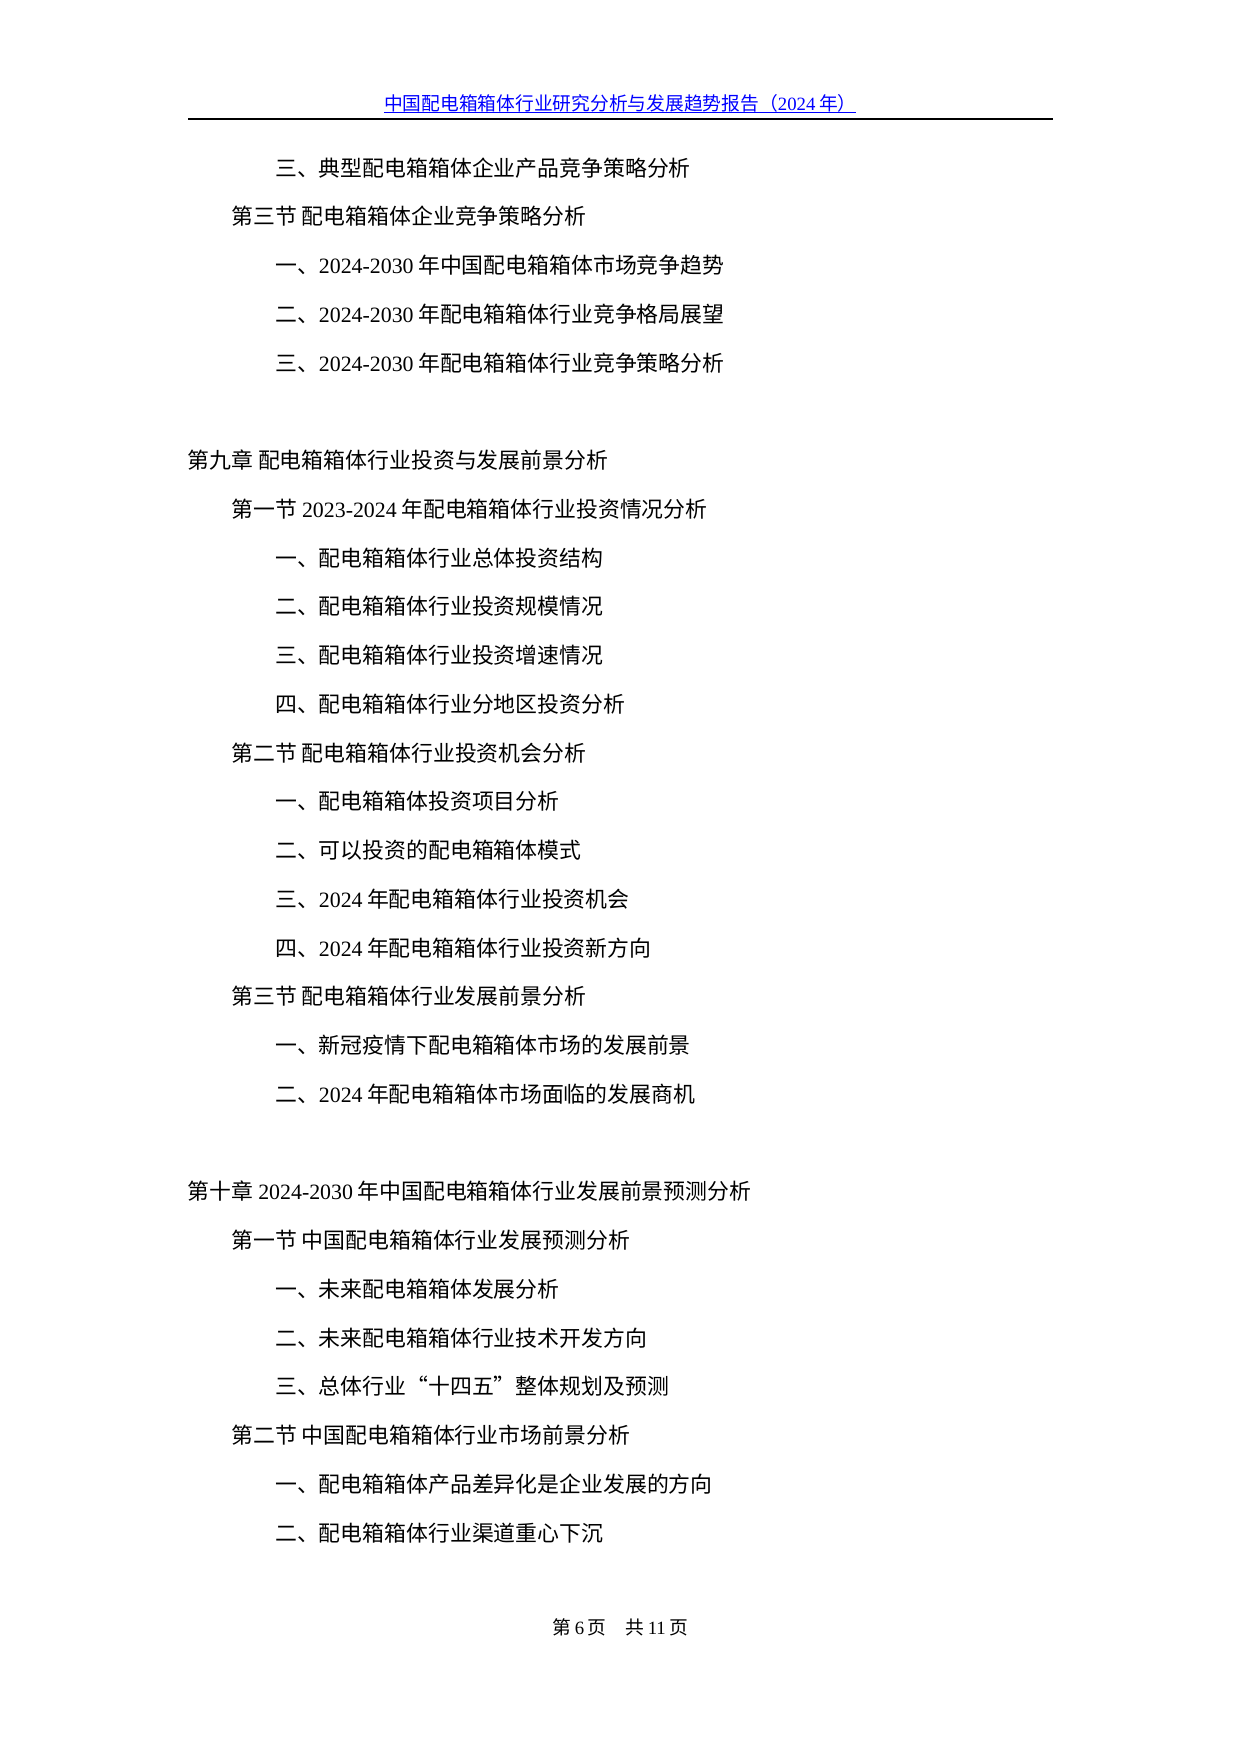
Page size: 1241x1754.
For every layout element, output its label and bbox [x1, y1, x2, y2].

text [187, 150, 1053, 1548]
